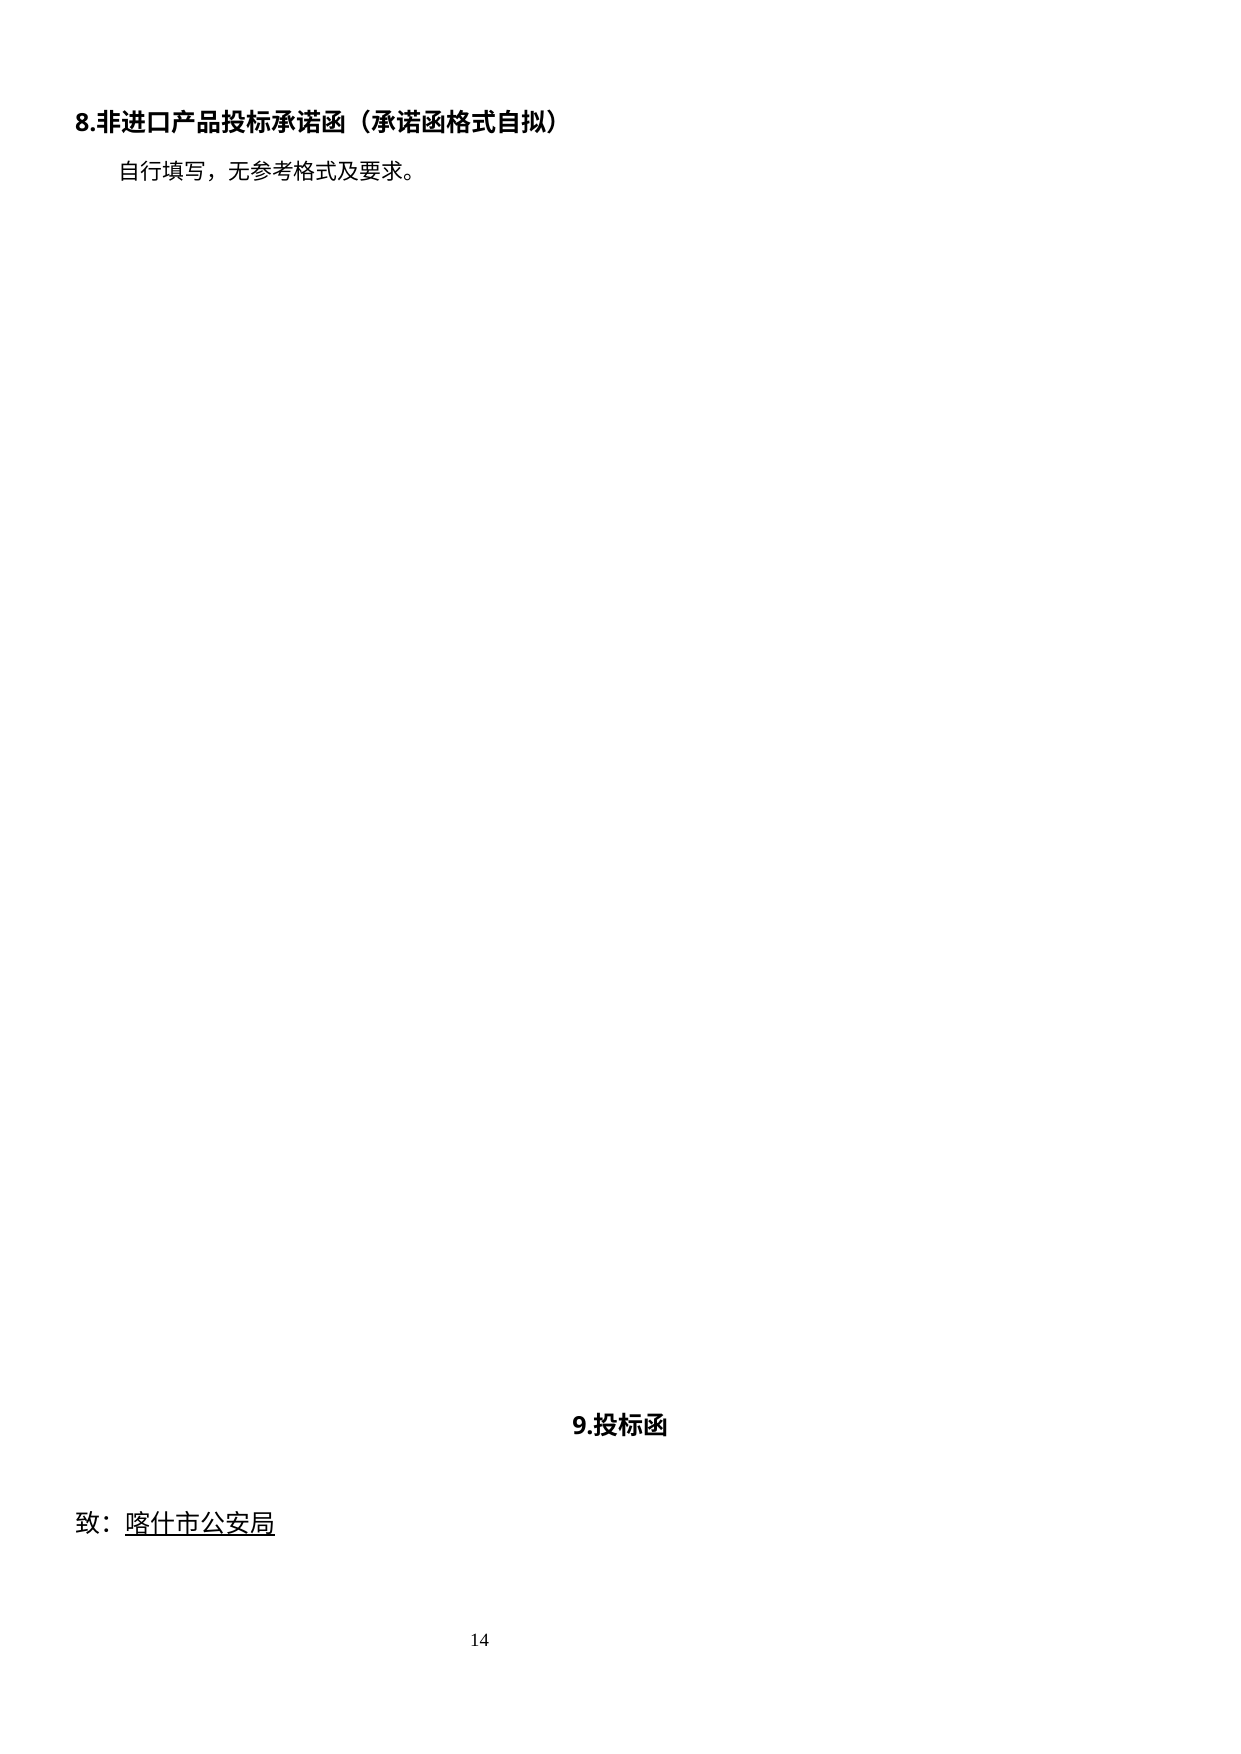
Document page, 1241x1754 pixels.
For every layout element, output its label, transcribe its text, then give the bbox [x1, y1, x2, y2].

text 8.非进口产品投标承诺函（承诺函格式自拟） [75, 88, 1165, 153]
text 9.投标函 [75, 1406, 1165, 1442]
text 自行填写，无参考格式及要求。 [75, 153, 1165, 186]
text 致：喀什市公安局 [75, 1503, 1165, 1539]
